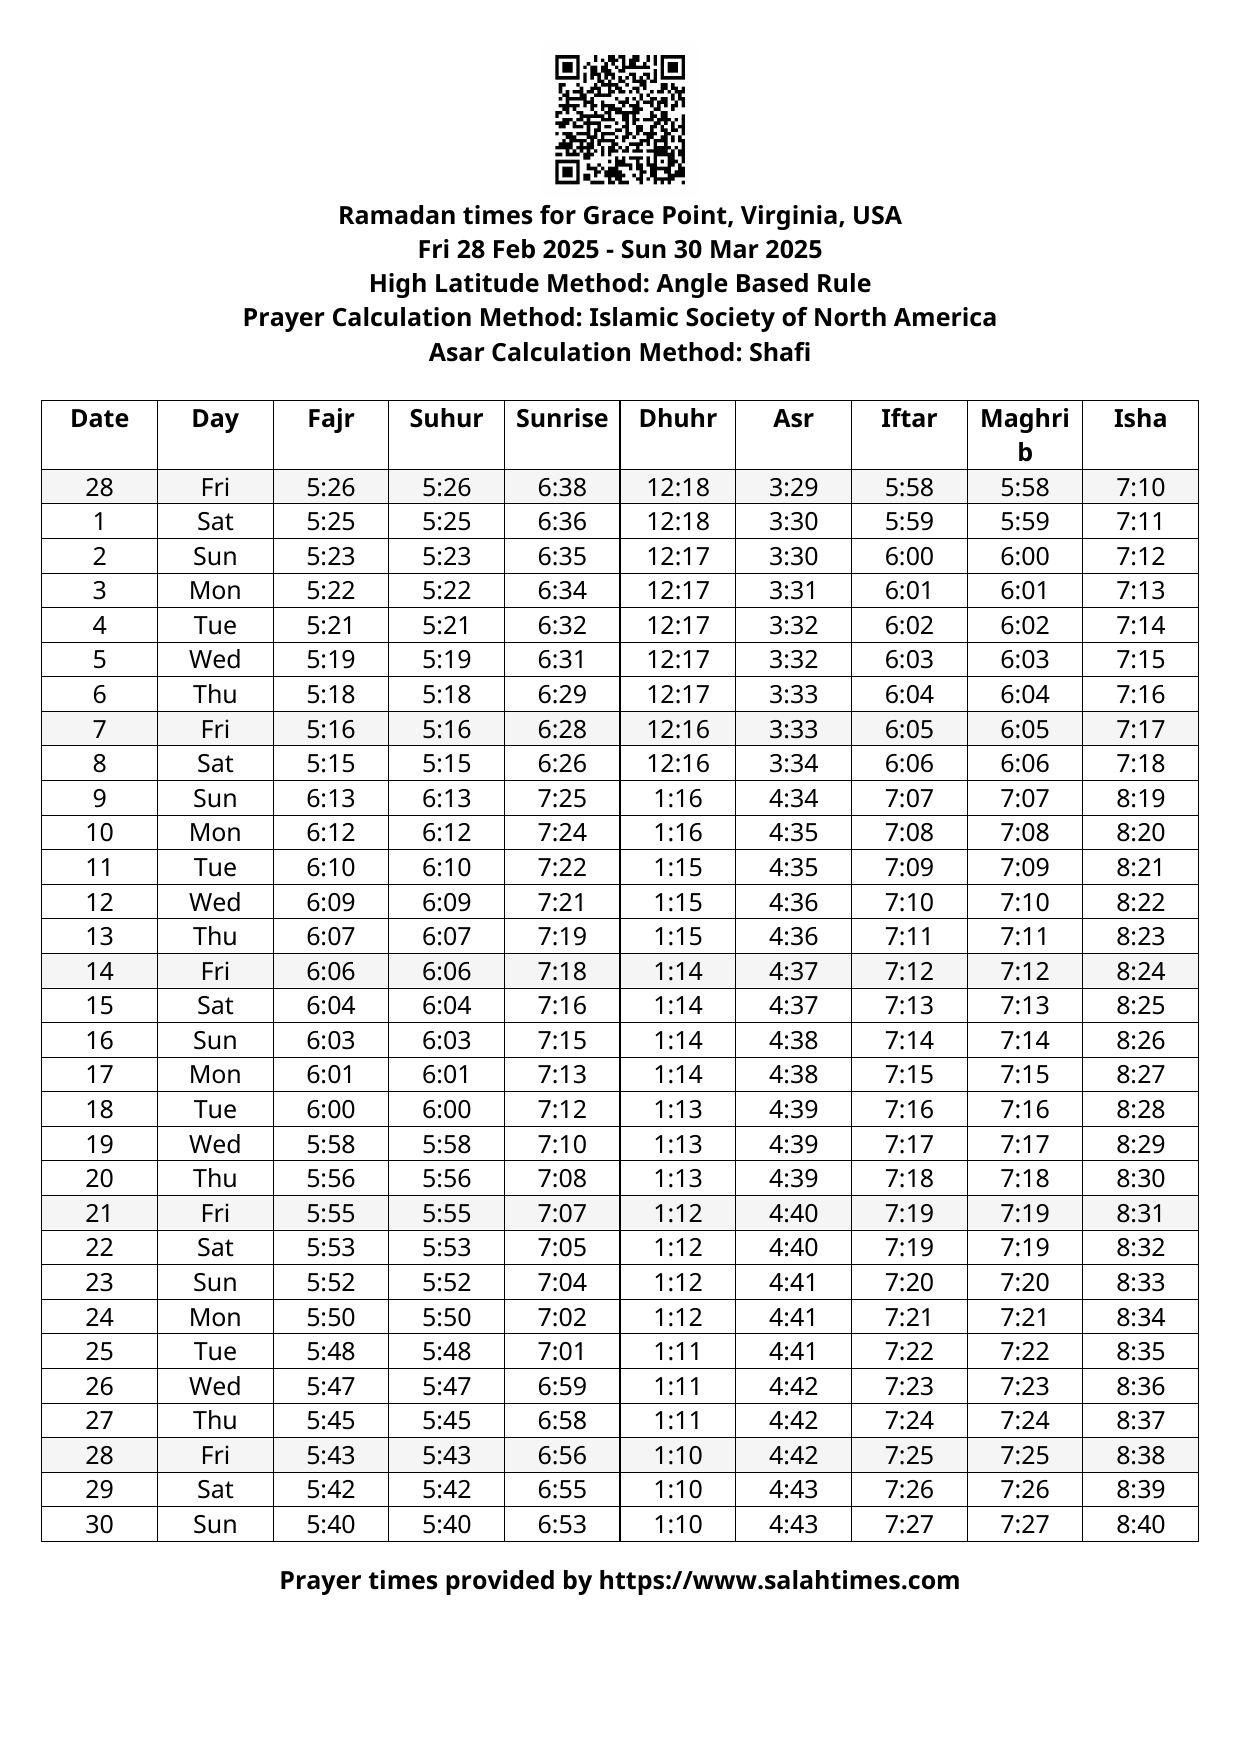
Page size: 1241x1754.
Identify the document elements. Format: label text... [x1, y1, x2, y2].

table_cell 7:18 [852, 1161, 967, 1195]
table_cell 4:41 [736, 1265, 851, 1299]
table_cell 24 [42, 1300, 157, 1333]
table_cell 6:36 [505, 504, 619, 538]
table_cell 11 [42, 850, 157, 884]
table_cell 6:02 [852, 608, 967, 642]
table_cell 7:27 [852, 1507, 967, 1541]
table_cell 5:58 [389, 1127, 504, 1160]
table_cell Mon [158, 574, 273, 607]
table_cell 8:30 [1083, 1161, 1198, 1195]
table_cell 7:12 [505, 1092, 619, 1126]
table_cell 6:04 [274, 989, 388, 1022]
table_cell 1:16 [621, 816, 735, 849]
table_cell 6:12 [389, 816, 504, 849]
table_cell 5:52 [274, 1265, 388, 1299]
table_cell 5:15 [389, 746, 504, 780]
table_cell 7:19 [968, 1196, 1082, 1229]
table_cell Mon [158, 816, 273, 849]
table_cell 7:25 [968, 1438, 1082, 1472]
table_cell 5:16 [389, 712, 504, 745]
table_cell 5:47 [274, 1369, 388, 1402]
table_cell 7:19 [505, 919, 619, 953]
table_cell 6:28 [505, 712, 619, 745]
table_cell 1:14 [621, 1023, 735, 1057]
table_cell 7:09 [852, 850, 967, 884]
table_cell 7:22 [852, 1334, 967, 1368]
table_cell 7:08 [968, 816, 1082, 849]
table_cell Mon [158, 1300, 273, 1333]
table_cell 3:33 [736, 712, 851, 745]
table_cell 1:10 [621, 1473, 735, 1506]
table_cell 7:16 [1083, 677, 1198, 711]
table_cell 8:34 [1083, 1300, 1198, 1333]
table_header Isha [1083, 401, 1198, 469]
table_cell Mon [158, 1058, 273, 1091]
table_cell 7:09 [968, 850, 1082, 884]
table_cell 7:14 [968, 1023, 1082, 1057]
table_cell 6:01 [389, 1058, 504, 1091]
table_cell 4:34 [736, 781, 851, 814]
table_cell 6:58 [505, 1404, 619, 1437]
table_cell 7:07 [968, 781, 1082, 814]
table_cell 23 [42, 1265, 157, 1299]
table_header Dhuhr [621, 401, 735, 469]
table_cell 7:04 [505, 1265, 619, 1299]
table_cell 8:20 [1083, 816, 1198, 849]
table_cell 3:32 [736, 643, 851, 676]
table_cell 7:27 [968, 1507, 1082, 1541]
table_cell Fri [158, 1196, 273, 1229]
table_cell 22 [42, 1231, 157, 1264]
table_cell 8:37 [1083, 1404, 1198, 1437]
table_cell 5:55 [389, 1196, 504, 1229]
table_cell 6:04 [968, 677, 1082, 711]
table_cell 8:38 [1083, 1438, 1198, 1472]
table_cell 5 [42, 643, 157, 676]
table_cell 7:05 [505, 1231, 619, 1264]
table_cell 8:26 [1083, 1023, 1198, 1057]
table_cell 25 [42, 1334, 157, 1368]
table_cell 5:53 [274, 1231, 388, 1264]
table_cell 5:56 [389, 1161, 504, 1195]
table_cell 7:12 [852, 954, 967, 987]
table_cell 5:48 [389, 1334, 504, 1368]
text Ramadan times for Grace Point, Virginia, USA [42, 198, 1198, 232]
table_cell 9 [42, 781, 157, 814]
table_cell 8:31 [1083, 1196, 1198, 1229]
table_cell 5:45 [389, 1404, 504, 1437]
table_cell 7:20 [968, 1265, 1082, 1299]
table_cell 4:39 [736, 1092, 851, 1126]
table_cell Tue [158, 1092, 273, 1126]
table_cell 5:22 [389, 574, 504, 607]
table_cell 5:43 [274, 1438, 388, 1472]
table_cell 7:01 [505, 1334, 619, 1368]
table_cell 4:40 [736, 1196, 851, 1229]
table_cell 5:23 [274, 539, 388, 572]
table_cell Wed [158, 643, 273, 676]
table_cell 4:42 [736, 1369, 851, 1402]
table_cell 7:15 [1083, 643, 1198, 676]
table_cell 7:15 [852, 1058, 967, 1091]
table_cell 7:24 [968, 1404, 1082, 1437]
table_cell Fri [158, 712, 273, 745]
table_cell 19 [42, 1127, 157, 1160]
table_cell 5:26 [389, 470, 504, 503]
table_cell 7:10 [968, 885, 1082, 918]
table_cell 4:41 [736, 1300, 851, 1333]
table_cell 5:19 [389, 643, 504, 676]
table_cell 6 [42, 677, 157, 711]
table_cell 8:39 [1083, 1473, 1198, 1506]
table_cell Tue [158, 1334, 273, 1368]
table_cell 4:42 [736, 1438, 851, 1472]
table_cell 5:45 [274, 1404, 388, 1437]
table_cell 6:00 [968, 539, 1082, 572]
table_cell 5:26 [274, 470, 388, 503]
table_cell 6:00 [389, 1092, 504, 1126]
table_cell 6:35 [505, 539, 619, 572]
table_cell 8:36 [1083, 1369, 1198, 1402]
table_cell 4 [42, 608, 157, 642]
table_cell 3:30 [736, 504, 851, 538]
table_cell 4:39 [736, 1161, 851, 1195]
table_cell 7:11 [968, 919, 1082, 953]
table_cell 7:20 [852, 1265, 967, 1299]
table_cell 7:13 [1083, 574, 1198, 607]
table_cell 12:18 [621, 504, 735, 538]
table_cell 1:16 [621, 781, 735, 814]
table_cell 1:12 [621, 1231, 735, 1264]
table_cell 12:17 [621, 677, 735, 711]
table_cell 5:52 [389, 1265, 504, 1299]
table_cell Thu [158, 677, 273, 711]
table_cell 4:42 [736, 1404, 851, 1437]
table_cell 6:12 [274, 816, 388, 849]
table_cell 3:33 [736, 677, 851, 711]
table_cell 5:40 [274, 1507, 388, 1541]
table_cell 5:59 [968, 504, 1082, 538]
table_cell 1:14 [621, 1058, 735, 1091]
table_cell Fri [158, 1438, 273, 1472]
table_cell 12:17 [621, 574, 735, 607]
table_cell 4:43 [736, 1473, 851, 1506]
table_cell 6:31 [505, 643, 619, 676]
table_cell 6:53 [505, 1507, 619, 1541]
table_cell 5:15 [274, 746, 388, 780]
table_cell 7:15 [505, 1023, 619, 1057]
table_cell 8:21 [1083, 850, 1198, 884]
table_header Date [42, 401, 157, 469]
table_cell 29 [42, 1473, 157, 1506]
table_cell 5:40 [389, 1507, 504, 1541]
table_cell 7:24 [852, 1404, 967, 1437]
table_cell 8:27 [1083, 1058, 1198, 1091]
table_cell Sun [158, 1507, 273, 1541]
table_cell 5:43 [389, 1438, 504, 1472]
table_cell 8:22 [1083, 885, 1198, 918]
table_cell 6:09 [274, 885, 388, 918]
table_cell 6:32 [505, 608, 619, 642]
table_cell 3:29 [736, 470, 851, 503]
table_cell 7:23 [968, 1369, 1082, 1402]
text High Latitude Method: Angle Based Rule [42, 266, 1198, 300]
table_cell 1:12 [621, 1265, 735, 1299]
table_cell 7:13 [852, 989, 967, 1022]
table_cell 7:12 [1083, 539, 1198, 572]
table_cell Fri [158, 954, 273, 987]
table_cell 4:35 [736, 850, 851, 884]
table_cell 7:11 [852, 919, 967, 953]
picture [542, 41, 699, 198]
table_cell 21 [42, 1196, 157, 1229]
table_cell 5:58 [274, 1127, 388, 1160]
table_cell 5:58 [968, 470, 1082, 503]
table_cell 7:13 [505, 1058, 619, 1091]
table_cell Thu [158, 919, 273, 953]
table_cell Wed [158, 1369, 273, 1402]
table_cell Sat [158, 1231, 273, 1264]
table_cell 4:36 [736, 885, 851, 918]
table_cell 6:34 [505, 574, 619, 607]
table_cell 7:18 [505, 954, 619, 987]
table_cell 7:18 [1083, 746, 1198, 780]
table_cell 5:53 [389, 1231, 504, 1264]
table_cell 7:12 [968, 954, 1082, 987]
table_cell 28 [42, 470, 157, 503]
table_cell 6:06 [968, 746, 1082, 780]
table_cell 6:03 [852, 643, 967, 676]
table_cell 1:14 [621, 989, 735, 1022]
table_cell 3:34 [736, 746, 851, 780]
table_cell 5:47 [389, 1369, 504, 1402]
table_cell 6:05 [968, 712, 1082, 745]
table_cell 1:13 [621, 1092, 735, 1126]
table_cell 7:10 [1083, 470, 1198, 503]
table_cell 1:10 [621, 1507, 735, 1541]
table_cell Thu [158, 1161, 273, 1195]
table_cell 7:14 [1083, 608, 1198, 642]
table_cell 7:19 [852, 1231, 967, 1264]
table_header Maghrib [968, 401, 1082, 469]
table_cell 5:59 [852, 504, 967, 538]
table_cell 6:09 [389, 885, 504, 918]
table_cell 6:00 [852, 539, 967, 572]
table_cell 1:10 [621, 1438, 735, 1472]
table_cell 7:17 [852, 1127, 967, 1160]
table_header Sunrise [505, 401, 619, 469]
table_cell 7:10 [505, 1127, 619, 1160]
table_cell 6:07 [389, 919, 504, 953]
table_cell Thu [158, 1404, 273, 1437]
table_cell 5:16 [274, 712, 388, 745]
table_cell 12:17 [621, 539, 735, 572]
table_cell 7:08 [852, 816, 967, 849]
table_cell 1:14 [621, 954, 735, 987]
table_cell 8:33 [1083, 1265, 1198, 1299]
table_cell 8 [42, 746, 157, 780]
table_cell 2 [42, 539, 157, 572]
table_cell Sat [158, 746, 273, 780]
table_cell Sun [158, 539, 273, 572]
table_cell 8:40 [1083, 1507, 1198, 1541]
table_cell 28 [42, 1438, 157, 1472]
table_cell 7:21 [505, 885, 619, 918]
table_cell 17 [42, 1058, 157, 1091]
table_cell Fri [158, 470, 273, 503]
table_cell 6:03 [968, 643, 1082, 676]
table_cell Wed [158, 1127, 273, 1160]
table_cell 6:01 [852, 574, 967, 607]
table_cell 4:38 [736, 1023, 851, 1057]
table_cell 5:55 [274, 1196, 388, 1229]
table_cell 6:13 [274, 781, 388, 814]
table_cell 6:04 [389, 989, 504, 1022]
table_cell 7:11 [1083, 504, 1198, 538]
table_cell 12:18 [621, 470, 735, 503]
table_cell 5:58 [852, 470, 967, 503]
table_cell 8:25 [1083, 989, 1198, 1022]
table_cell 7 [42, 712, 157, 745]
table_cell 6:07 [274, 919, 388, 953]
table_cell 5:42 [389, 1473, 504, 1506]
table_cell 5:48 [274, 1334, 388, 1368]
table_cell 1:11 [621, 1334, 735, 1368]
table_cell 6:55 [505, 1473, 619, 1506]
table_cell 7:15 [968, 1058, 1082, 1091]
table_cell 6:00 [274, 1092, 388, 1126]
table_cell 4:43 [736, 1507, 851, 1541]
table_cell 6:56 [505, 1438, 619, 1472]
table_cell 18 [42, 1092, 157, 1126]
table_cell Sat [158, 989, 273, 1022]
table_cell 6:59 [505, 1369, 619, 1402]
text Asar Calculation Method: Shafi [42, 334, 1198, 368]
table_cell 5:25 [274, 504, 388, 538]
table_cell Sun [158, 1265, 273, 1299]
table_header Day [158, 401, 273, 469]
table_cell 5:25 [389, 504, 504, 538]
table_cell 1:11 [621, 1369, 735, 1402]
table_cell 13 [42, 919, 157, 953]
table_cell 27 [42, 1404, 157, 1437]
text Fri 28 Feb 2025 - Sun 30 Mar 2025 [42, 232, 1198, 266]
table_cell 1:15 [621, 919, 735, 953]
table_cell 6:01 [968, 574, 1082, 607]
table_cell 7:07 [852, 781, 967, 814]
table_cell 12:16 [621, 712, 735, 745]
table_cell 7:18 [968, 1161, 1082, 1195]
table_cell 7:23 [852, 1369, 967, 1402]
table_cell 7:24 [505, 816, 619, 849]
table_cell 5:21 [274, 608, 388, 642]
table_cell 1:13 [621, 1127, 735, 1160]
table_cell 1 [42, 504, 157, 538]
table_cell 4:41 [736, 1334, 851, 1368]
table_cell 6:29 [505, 677, 619, 711]
table_cell 16 [42, 1023, 157, 1057]
table_cell 10 [42, 816, 157, 849]
table_cell 1:12 [621, 1300, 735, 1333]
table_cell 12:16 [621, 746, 735, 780]
table_cell 7:22 [968, 1334, 1082, 1368]
table_cell 4:37 [736, 954, 851, 987]
table_cell 6:10 [389, 850, 504, 884]
table_cell 6:01 [274, 1058, 388, 1091]
table_cell Sun [158, 1023, 273, 1057]
table_cell 7:16 [505, 989, 619, 1022]
table_cell 5:22 [274, 574, 388, 607]
table_cell 5:21 [389, 608, 504, 642]
table_cell Wed [158, 885, 273, 918]
table_cell 1:11 [621, 1404, 735, 1437]
table_cell 8:23 [1083, 919, 1198, 953]
table_cell 12 [42, 885, 157, 918]
table_cell 6:10 [274, 850, 388, 884]
table_cell 7:26 [852, 1473, 967, 1506]
table_cell 7:21 [852, 1300, 967, 1333]
table_cell 5:23 [389, 539, 504, 572]
table_cell 7:14 [852, 1023, 967, 1057]
table_cell 6:05 [852, 712, 967, 745]
table_header Iftar [852, 401, 967, 469]
table_cell 8:28 [1083, 1092, 1198, 1126]
table_cell 1:13 [621, 1161, 735, 1195]
table_cell 12:17 [621, 643, 735, 676]
table_header Fajr [274, 401, 388, 469]
table_cell 8:24 [1083, 954, 1198, 987]
table_cell 5:50 [274, 1300, 388, 1333]
table_cell 8:19 [1083, 781, 1198, 814]
table_cell 26 [42, 1369, 157, 1402]
table_cell 6:26 [505, 746, 619, 780]
table_cell Sat [158, 1473, 273, 1506]
table_cell 5:56 [274, 1161, 388, 1195]
table_cell 6:13 [389, 781, 504, 814]
table_cell 8:35 [1083, 1334, 1198, 1368]
table_cell 6:02 [968, 608, 1082, 642]
table_cell Sun [158, 781, 273, 814]
table_cell 7:22 [505, 850, 619, 884]
table_cell 6:04 [852, 677, 967, 711]
table_cell 12:17 [621, 608, 735, 642]
table_cell 5:18 [274, 677, 388, 711]
table_cell 7:10 [852, 885, 967, 918]
table_cell 7:16 [968, 1092, 1082, 1126]
table_cell 7:13 [968, 989, 1082, 1022]
table_cell 7:21 [968, 1300, 1082, 1333]
table_cell 3:31 [736, 574, 851, 607]
table_cell 7:19 [968, 1231, 1082, 1264]
table_cell 4:36 [736, 919, 851, 953]
table_cell 1:12 [621, 1196, 735, 1229]
table_cell 8:29 [1083, 1127, 1198, 1160]
text Prayer Calculation Method: Islamic Society of North America [42, 300, 1198, 334]
table_cell 7:07 [505, 1196, 619, 1229]
table_cell 7:25 [505, 781, 619, 814]
table_cell 4:39 [736, 1127, 851, 1160]
table_cell 8:32 [1083, 1231, 1198, 1264]
table_cell 1:15 [621, 885, 735, 918]
table_cell Sat [158, 504, 273, 538]
table_cell 6:03 [389, 1023, 504, 1057]
table_cell 3:32 [736, 608, 851, 642]
table_cell 5:19 [274, 643, 388, 676]
table_cell 4:37 [736, 989, 851, 1022]
table_cell 5:18 [389, 677, 504, 711]
table_cell 7:17 [1083, 712, 1198, 745]
table_cell 7:08 [505, 1161, 619, 1195]
table_cell 3 [42, 574, 157, 607]
table_cell 5:50 [389, 1300, 504, 1333]
table_cell 6:03 [274, 1023, 388, 1057]
table_cell 5:42 [274, 1473, 388, 1506]
table_cell 7:17 [968, 1127, 1082, 1160]
table_cell 3:30 [736, 539, 851, 572]
table_cell 20 [42, 1161, 157, 1195]
table_cell 15 [42, 989, 157, 1022]
table_cell 4:38 [736, 1058, 851, 1091]
table_cell 30 [42, 1507, 157, 1541]
table_cell 14 [42, 954, 157, 987]
table_cell 6:06 [274, 954, 388, 987]
table_header Suhur [389, 401, 504, 469]
table_cell Tue [158, 608, 273, 642]
text Prayer times provided by https://www.salahtimes.com [42, 1563, 1198, 1597]
table_header Asr [736, 401, 851, 469]
table_cell Tue [158, 850, 273, 884]
table_cell 4:35 [736, 816, 851, 849]
table_cell 7:16 [852, 1092, 967, 1126]
table_cell 6:06 [852, 746, 967, 780]
table_cell 7:26 [968, 1473, 1082, 1506]
table_cell 6:38 [505, 470, 619, 503]
table_cell 7:25 [852, 1438, 967, 1472]
table_cell 6:06 [389, 954, 504, 987]
table_cell 4:40 [736, 1231, 851, 1264]
table_cell 7:19 [852, 1196, 967, 1229]
table_cell 1:15 [621, 850, 735, 884]
table_cell 7:02 [505, 1300, 619, 1333]
